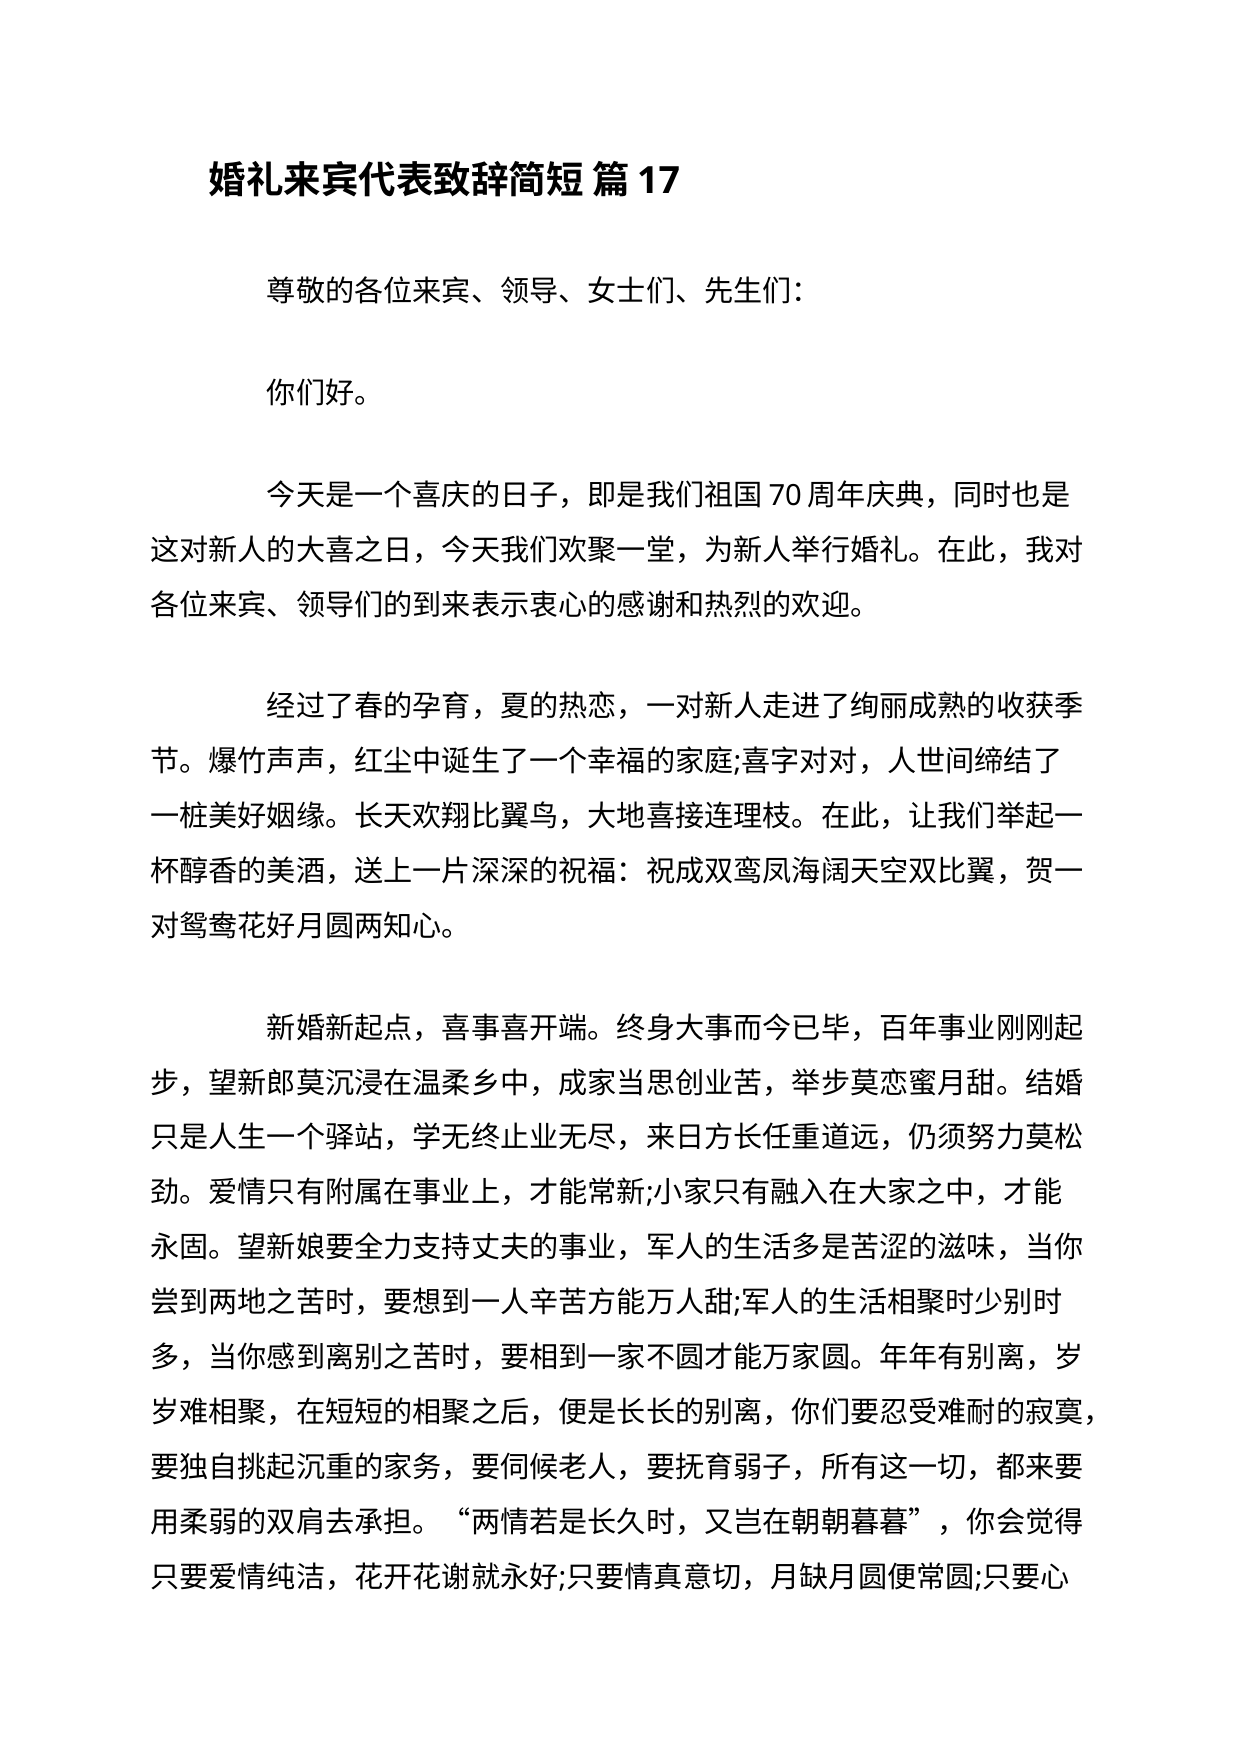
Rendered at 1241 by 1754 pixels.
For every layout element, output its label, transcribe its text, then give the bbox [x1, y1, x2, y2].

text 婚礼来宾代表致辞简短 篇17 [150, 150, 1090, 204]
text 尊敬的各位来宾、领导、女士们、先生们： [150, 268, 1090, 310]
text 经过了春的孕育，夏的热恋，一对新人走进了绚丽成熟的收获季节。爆竹声声，红尘中诞生了一个幸福的家庭;喜字对对，人世间缔结了一桩美好姻缘。长天欢翔比翼鸟，大地喜接连理枝。在此，让我们举起一杯醇香的美酒，送上一片深深的祝福：祝成双鸾凤海阔天空双比翼，贺一对鸳鸯花好月圆两知心。 [150, 683, 1090, 945]
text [150, 1004, 1090, 1596]
text 你们好。 [150, 369, 1090, 412]
text 今天是一个喜庆的日子，即是我们祖国70周年庆典，同时也是这对新人的大喜之日，今天我们欢聚一堂，为新人举行婚礼。在此，我对各位来宾、领导们的到来表示衷心的感谢和热烈的欢迎。 [150, 471, 1090, 623]
